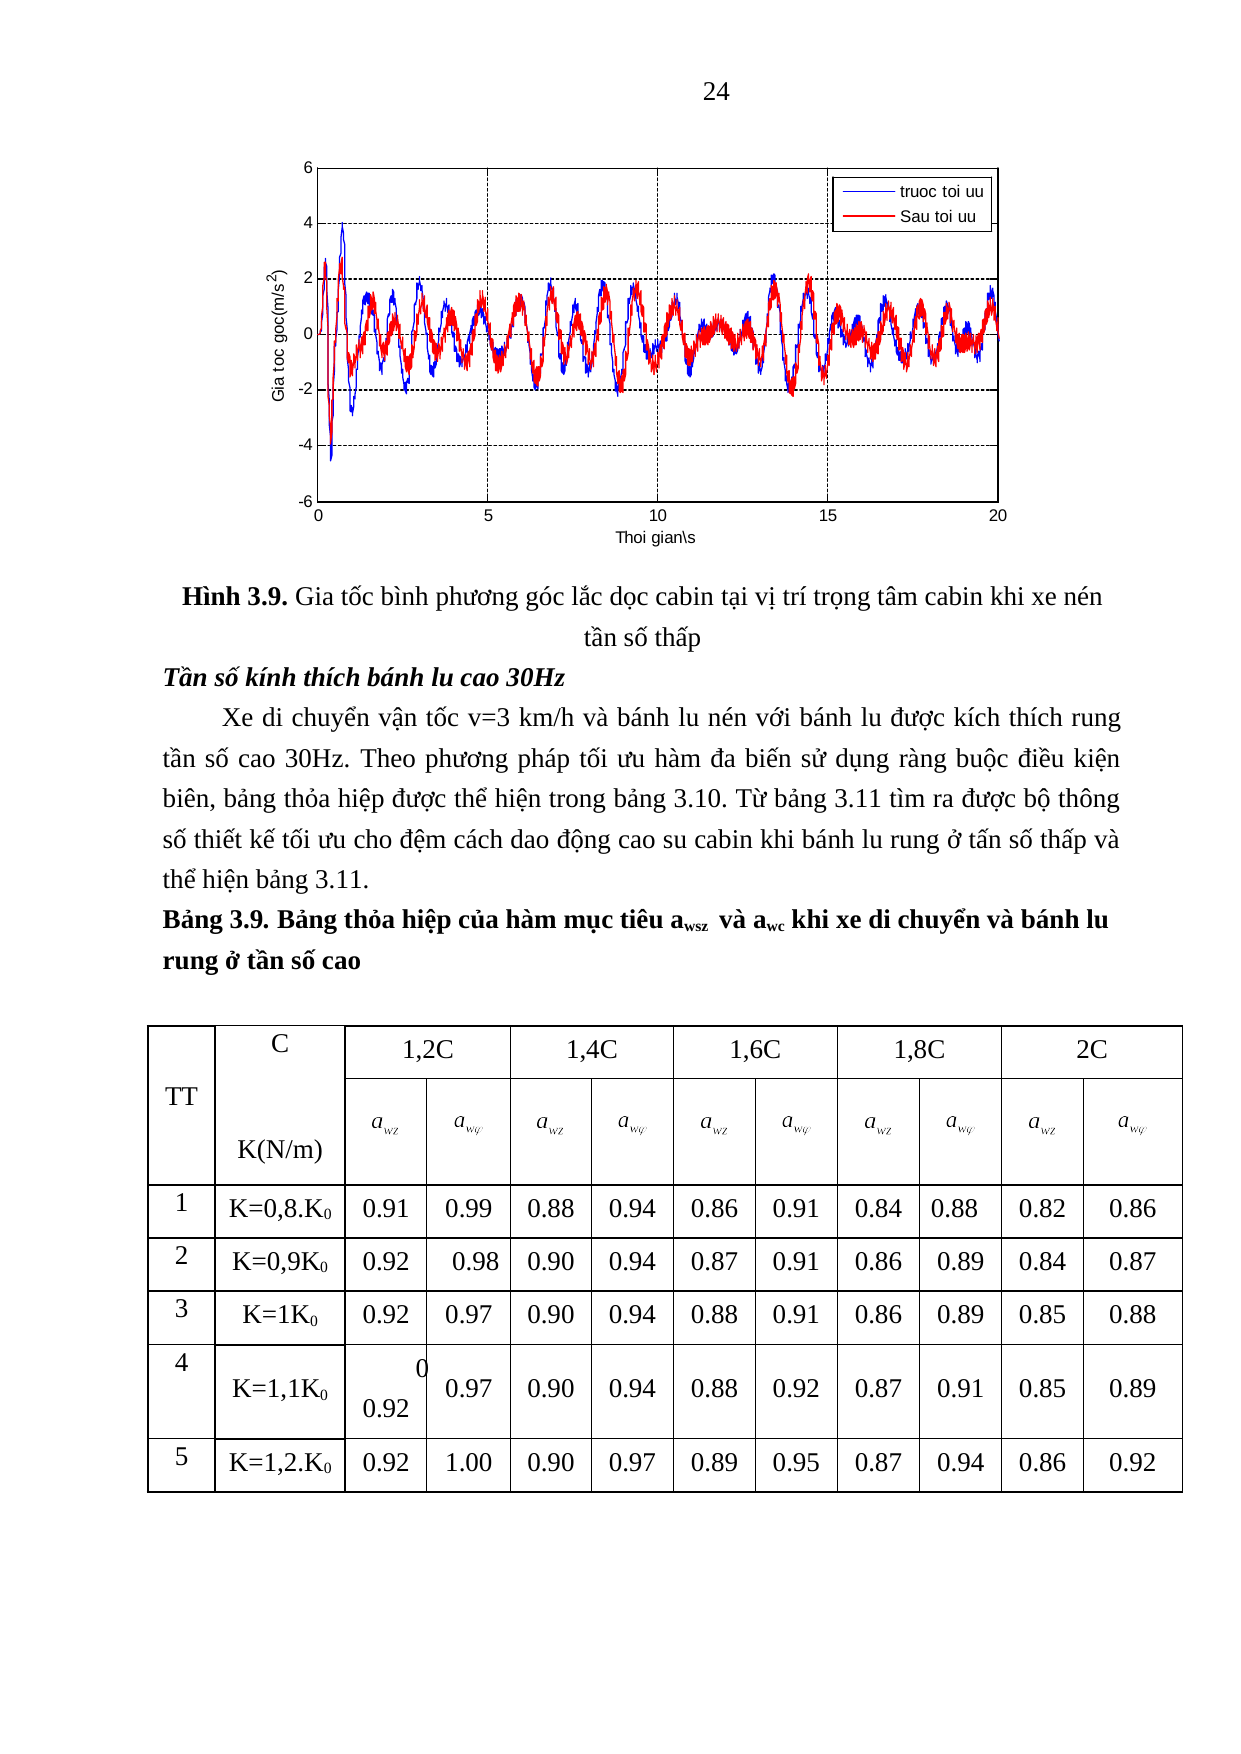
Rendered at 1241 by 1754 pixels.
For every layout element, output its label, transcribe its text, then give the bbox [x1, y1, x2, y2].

table_cell 0.85 [1002, 1345, 1083, 1438]
table_cell [674, 1079, 755, 1184]
table_cell 0.90 [511, 1239, 591, 1290]
table_header 2C [1002, 1027, 1182, 1078]
table_cell 0.86 [1002, 1439, 1083, 1491]
table_cell 0.87 [838, 1439, 919, 1491]
table_cell [1084, 1079, 1182, 1184]
table_header 1,8C [838, 1027, 1001, 1078]
table_cell 0.89 [920, 1239, 1001, 1290]
table_cell 0.89 [1084, 1345, 1182, 1438]
table_cell K=0,8.K0 [216, 1186, 344, 1237]
text Hình 3.9. Gia tốc bình phương góc lắc dọc cabin tại vị trí trọng tâm cabin khi xe nén tần số thấp [162, 580, 1122, 652]
table_cell 0.87 [1084, 1239, 1182, 1290]
table_cell 0.97 [427, 1292, 510, 1344]
table_cell 3 [149, 1292, 214, 1344]
table_cell 0.90 [511, 1439, 591, 1491]
table_cell 4 [149, 1345, 214, 1438]
table_cell 0.94 [592, 1186, 673, 1237]
table_header 1,4C [511, 1027, 673, 1078]
table_cell 0.84 [838, 1186, 919, 1237]
table_cell [1002, 1079, 1083, 1184]
table_cell 0.92 [346, 1239, 426, 1290]
table_cell 2 [149, 1239, 214, 1290]
table_cell [346, 1079, 426, 1184]
table_cell 0.94 [592, 1345, 673, 1438]
table_cell 0.86 [1084, 1186, 1182, 1237]
table_cell 0.88 [511, 1186, 591, 1237]
table_cell 0.88 [920, 1186, 1001, 1237]
table_cell 0.82 [1002, 1186, 1083, 1237]
table_cell 0.95 [756, 1439, 837, 1491]
table_cell 0.91 [346, 1186, 426, 1237]
table_cell 0.92 [1084, 1439, 1182, 1491]
table_header 1,2C [346, 1027, 510, 1078]
table_cell [511, 1079, 591, 1184]
table_cell 0.87 [674, 1239, 755, 1290]
table_cell K=0,9K0 [216, 1239, 344, 1290]
table_cell K=1,1K0 [216, 1346, 344, 1438]
table_cell 0.90 [511, 1292, 591, 1344]
table_cell 0.84 [1002, 1239, 1083, 1290]
text Bảng 3.9. Bảng thỏa hiệp của hàm mục tiêu awsz và awc khi xe di chuyển và bánh lu rung ở tần số cao [162, 903, 1122, 975]
table_cell 0.98 [427, 1239, 510, 1290]
table_header C K(N/m) [216, 1026, 344, 1184]
table_cell [838, 1079, 919, 1184]
table_cell [756, 1079, 837, 1184]
text Xe di chuyển vận tốc v=3 km/h và bánh lu nén với bánh lu được kích thích rung tần số cao 30Hz. Theo phương pháp tối ưu hàm đa biến sử dụng ràng buộc điều kiện biên, bảng thỏa hiệp được thể hiện trong bảng 3.10. Từ bảng 3.11 tìm ra được bộ thông số thiết kế tối ưu cho đệm cách dao động cao su cabin khi bánh lu rung ở tấn số thấp và thể hiện bảng 3.11. [162, 701, 1122, 894]
table_cell [592, 1079, 673, 1184]
table_cell 00.92 [346, 1345, 426, 1438]
table_cell 0.91 [920, 1345, 1001, 1438]
table_cell 0.89 [674, 1439, 755, 1491]
table_cell 0.92 [346, 1292, 426, 1344]
table_cell 0.86 [838, 1239, 919, 1290]
table_cell 0.90 [511, 1345, 591, 1438]
table_cell 0.88 [674, 1345, 755, 1438]
table_cell 0.91 [756, 1239, 837, 1290]
table_cell 0.94 [592, 1239, 673, 1290]
table_cell 0.86 [674, 1186, 755, 1237]
table_cell 1 [149, 1186, 214, 1237]
table_cell 0.94 [592, 1292, 673, 1344]
table_cell 0.87 [838, 1345, 919, 1438]
table_cell 0.91 [756, 1186, 837, 1237]
table_cell 0.92 [346, 1439, 426, 1491]
table_cell K=1,2.K0 [216, 1440, 344, 1491]
table_cell 0.97 [592, 1439, 673, 1491]
text Tần số kính thích bánh lu cao 30Hz [162, 661, 1122, 692]
table_cell [920, 1079, 1001, 1184]
table_cell 0.86 [838, 1292, 919, 1344]
table_cell 0.88 [1084, 1292, 1182, 1344]
table_cell 0.85 [1002, 1292, 1083, 1344]
table_header 1,6C [674, 1027, 837, 1078]
table_cell 0.94 [920, 1439, 1001, 1491]
table_cell K=1K0 [216, 1292, 344, 1344]
table_cell 5 [149, 1439, 214, 1491]
table_cell 0.97 [427, 1345, 510, 1438]
table_cell 0.99 [427, 1186, 510, 1237]
table_cell 0.92 [756, 1345, 837, 1438]
table_cell 0.88 [674, 1292, 755, 1344]
table_header TT [149, 1027, 214, 1184]
table_cell 0.89 [920, 1292, 1001, 1344]
table_cell 0.91 [756, 1292, 837, 1344]
table_cell 1.00 [427, 1439, 510, 1491]
table_cell [427, 1079, 510, 1184]
